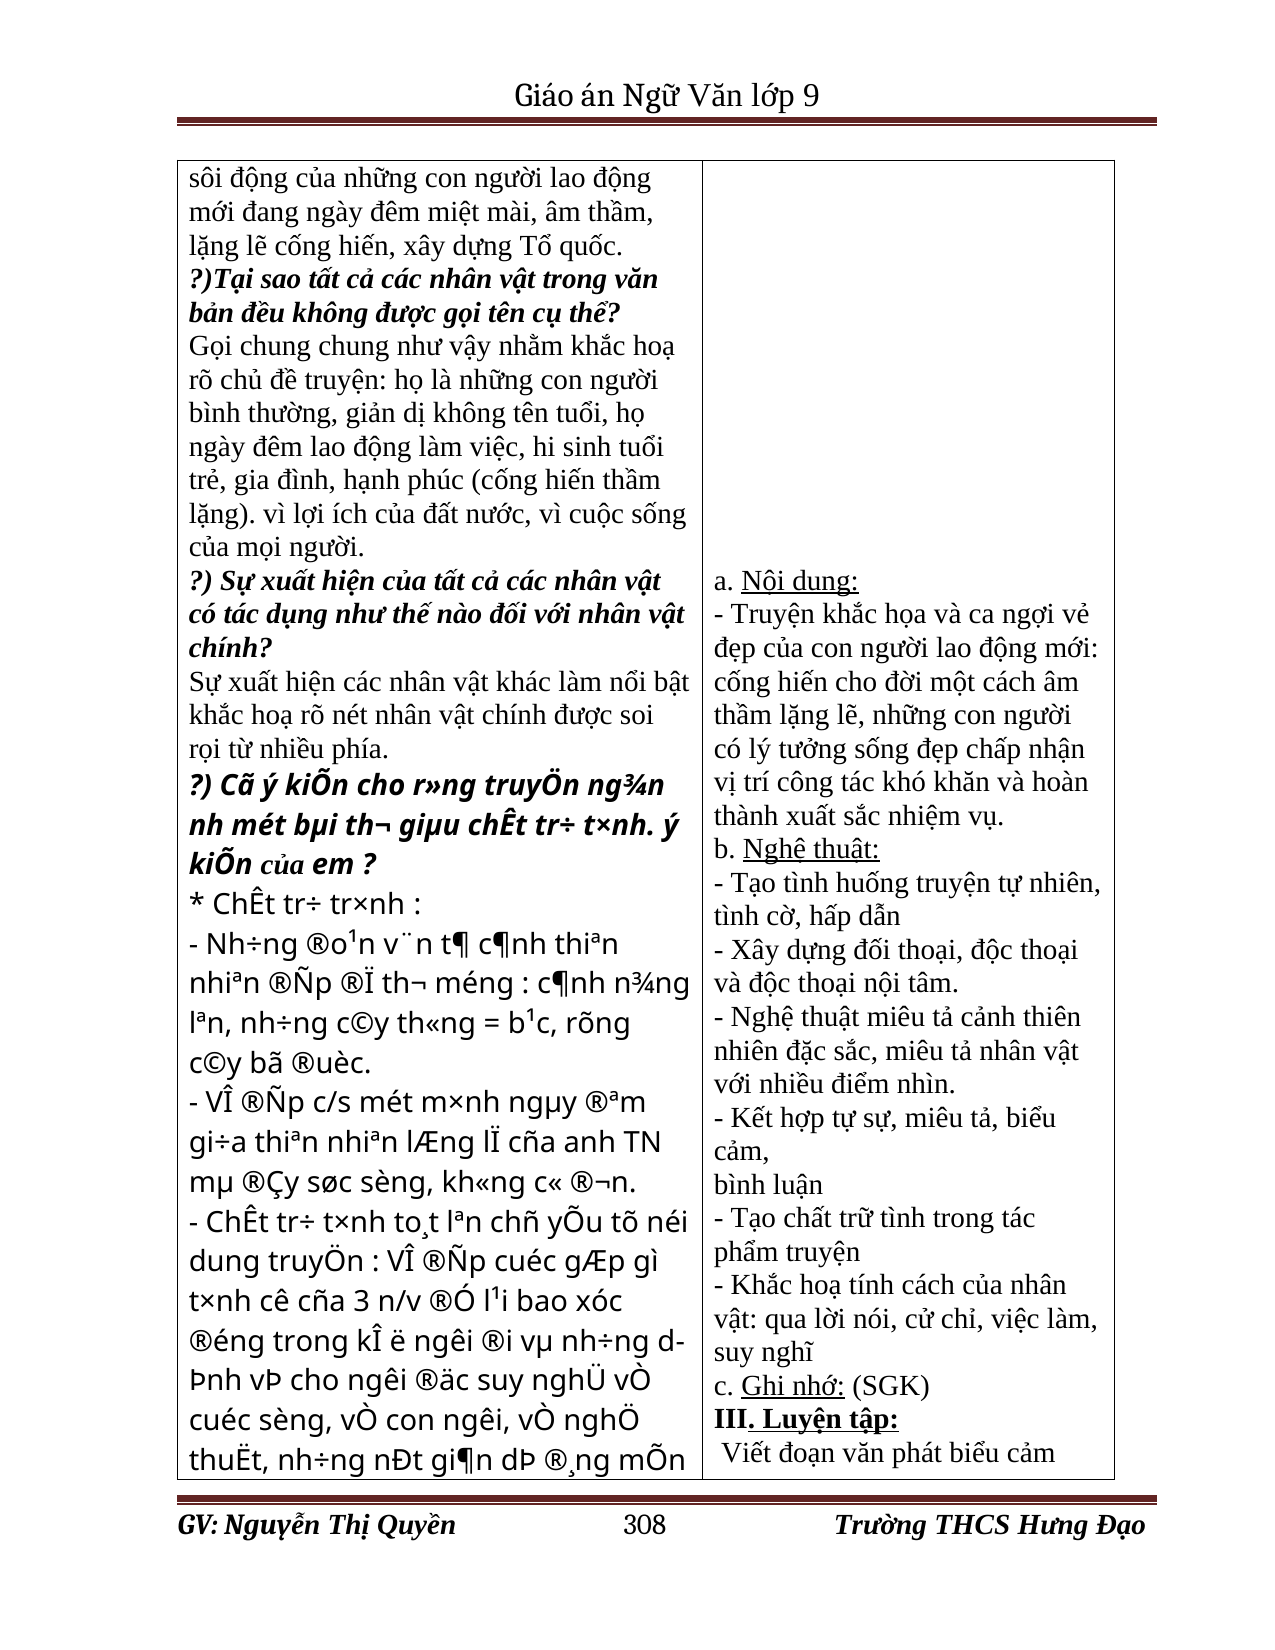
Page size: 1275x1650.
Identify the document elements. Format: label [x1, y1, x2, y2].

table_cell [703, 161, 1114, 1479]
table_cell [178, 161, 702, 1479]
